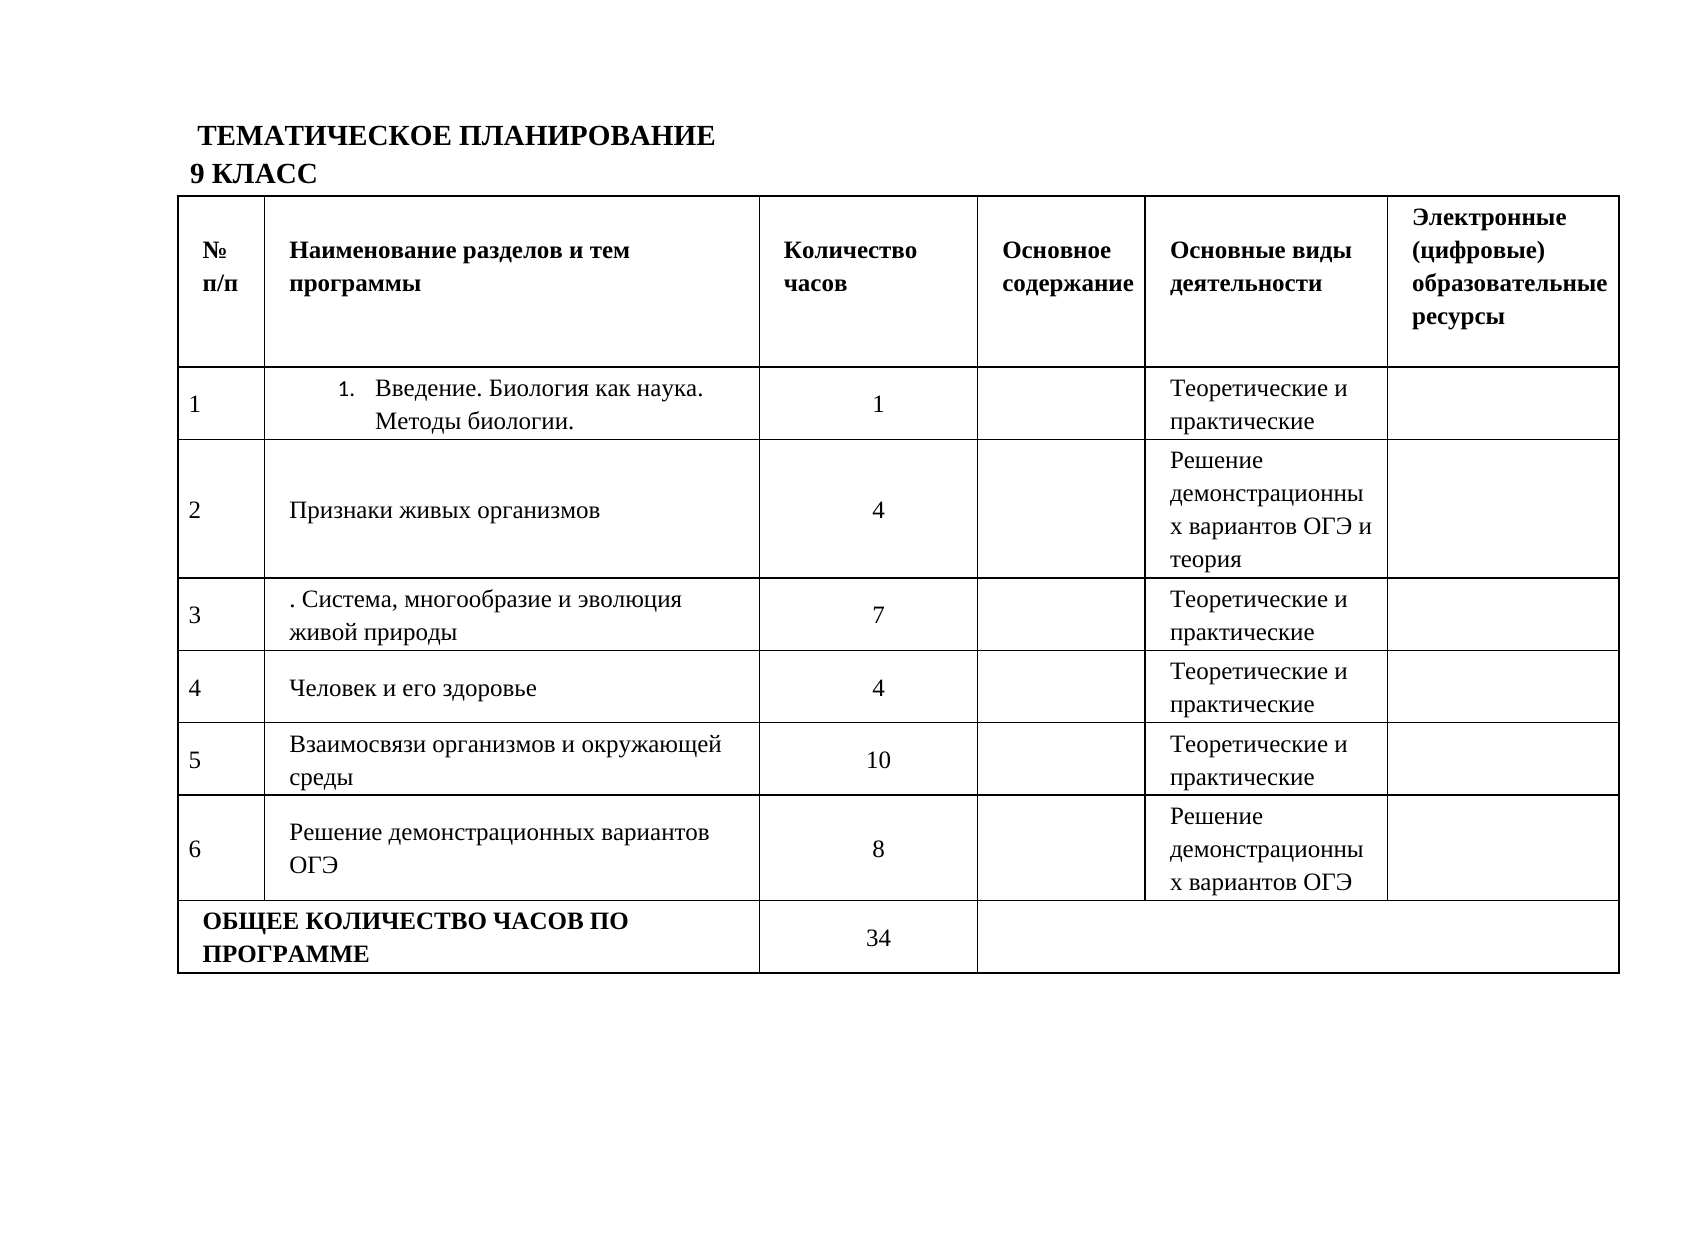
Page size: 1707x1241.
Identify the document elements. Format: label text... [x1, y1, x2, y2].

table_cell 2 [179, 440, 264, 577]
table_header Наименование разделов и тем программы [265, 197, 759, 366]
table_cell Решение демонстрационных вариантов ОГЭ и теория [1146, 440, 1387, 577]
table_cell [978, 796, 1144, 900]
table_cell [978, 651, 1144, 722]
table_cell 1 [760, 368, 977, 439]
table_cell [978, 901, 1618, 972]
table_cell 1 [179, 368, 264, 439]
table_header Основные виды деятельности [1146, 197, 1387, 366]
table_cell [1388, 368, 1618, 439]
table_cell 10 [760, 723, 977, 794]
table_cell [978, 579, 1144, 649]
table_cell ОБЩЕЕ КОЛИЧЕСТВО ЧАСОВ ПО ПРОГРАММЕ [179, 901, 759, 972]
table_cell [978, 723, 1144, 794]
table_cell 3 [179, 579, 264, 649]
table_cell 4 [179, 651, 264, 722]
table_cell Взаимосвязи организмов и окружающей среды [265, 723, 759, 794]
table_cell 34 [760, 901, 977, 972]
table_cell [1388, 440, 1618, 577]
table_cell [1388, 579, 1618, 649]
table_cell 4 [760, 440, 977, 577]
table_cell [1388, 723, 1618, 794]
table_cell . Система, многообразие и эволюция живой природы [265, 579, 759, 649]
table_cell 8 [760, 796, 977, 900]
table_cell 7 [760, 579, 977, 649]
table_cell Решение демонстрационных вариантов ОГЭ [1146, 796, 1387, 900]
table_cell Введение. Биология как наука. Методы биологии. [265, 368, 759, 439]
table_cell Теоретические и практические [1146, 368, 1387, 439]
table_cell [978, 440, 1144, 577]
table_cell 5 [179, 723, 264, 794]
table_header Электронные (цифровые) образовательные ресурсы [1388, 197, 1618, 366]
table_header Количество часов [760, 197, 977, 366]
text 9 КЛАСС [190, 157, 1618, 190]
table_cell 6 [179, 796, 264, 900]
table_cell Теоретические и практические [1146, 723, 1387, 794]
table_cell Решение демонстрационных вариантов ОГЭ [265, 796, 759, 900]
table_cell Человек и его здоровье [265, 651, 759, 722]
table_cell 4 [760, 651, 977, 722]
table_header Основное содержание [978, 197, 1144, 366]
table_cell Признаки живых организмов [265, 440, 759, 577]
table_cell Теоретические и практические [1146, 651, 1387, 722]
table_header № п/п [179, 197, 264, 366]
table_cell Теоретические и практические [1146, 579, 1387, 649]
table_cell [1388, 796, 1618, 900]
table_cell [1388, 651, 1618, 722]
table_cell [978, 368, 1144, 439]
text ТЕМАТИЧЕСКОЕ ПЛАНИРОВАНИЕ [190, 118, 1618, 152]
